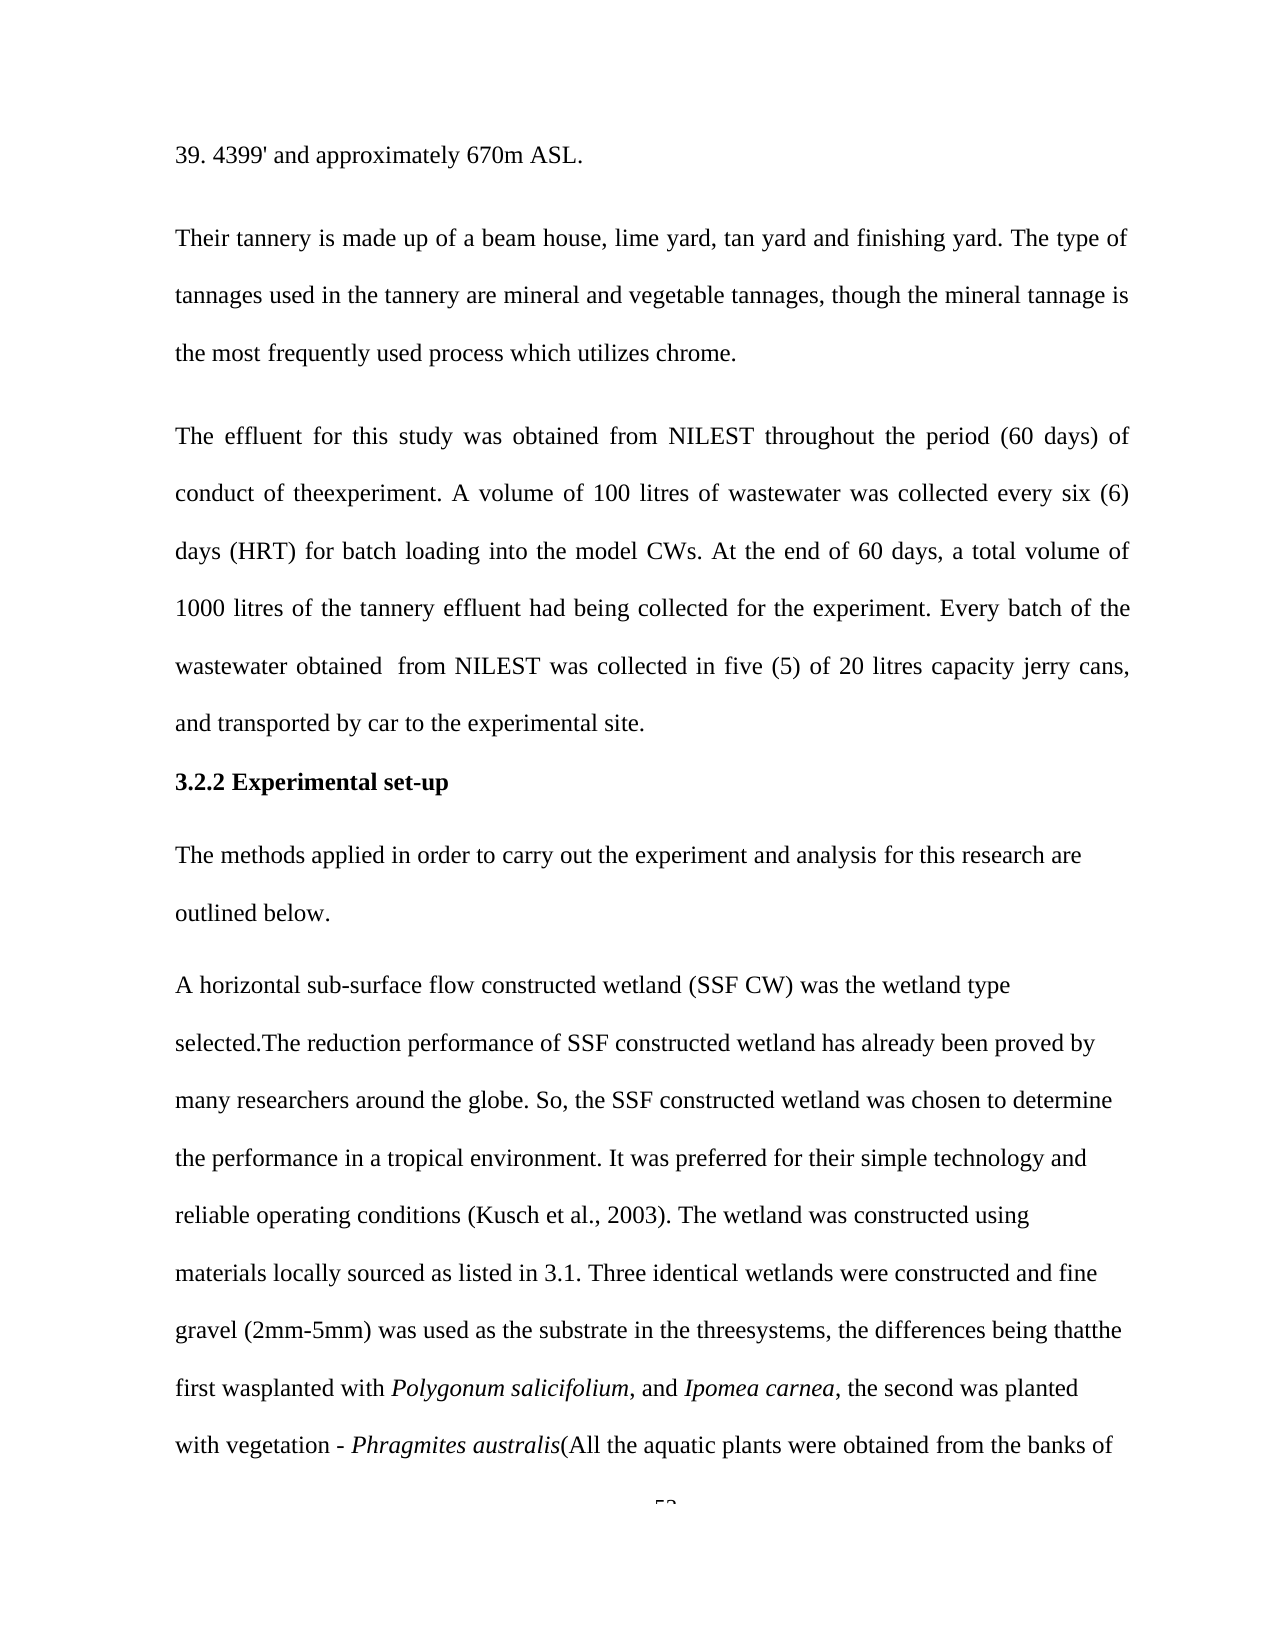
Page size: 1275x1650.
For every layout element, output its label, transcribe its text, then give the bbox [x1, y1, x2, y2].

subtitle Experimental set-up [175, 767, 1156, 796]
text Their tannery is made up of a beam house, lime yard, tan yard and finishing yard. The type of tannages used in the tannery are mineral and vegetable tannages, though the mineral tannage is the most frequently used process which utilizes chrome. [175, 223, 1129, 367]
text 39. 4399' and approximately 670m ASL. [175, 141, 1156, 169]
text The methods applied in order to carry out the experiment and analysis for this research are outlined below. [175, 841, 1138, 927]
text The effluent for this study was obtained from NILEST throughout the period (60 days) of conduct of theexperiment. A volume of 100 litres of wastewater was collected every six (6) days (HRT) for batch loading into the model CWs. At the end of 60 days, a total volume of 1000 litres of the tannery effluent had being collected for the experiment. Every batch of the wastewater obtained from NILEST was collected in five (5) of 20 litres capacity jerry cans, and transported by car to the experimental site. [175, 421, 1131, 737]
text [175, 971, 1127, 1459]
